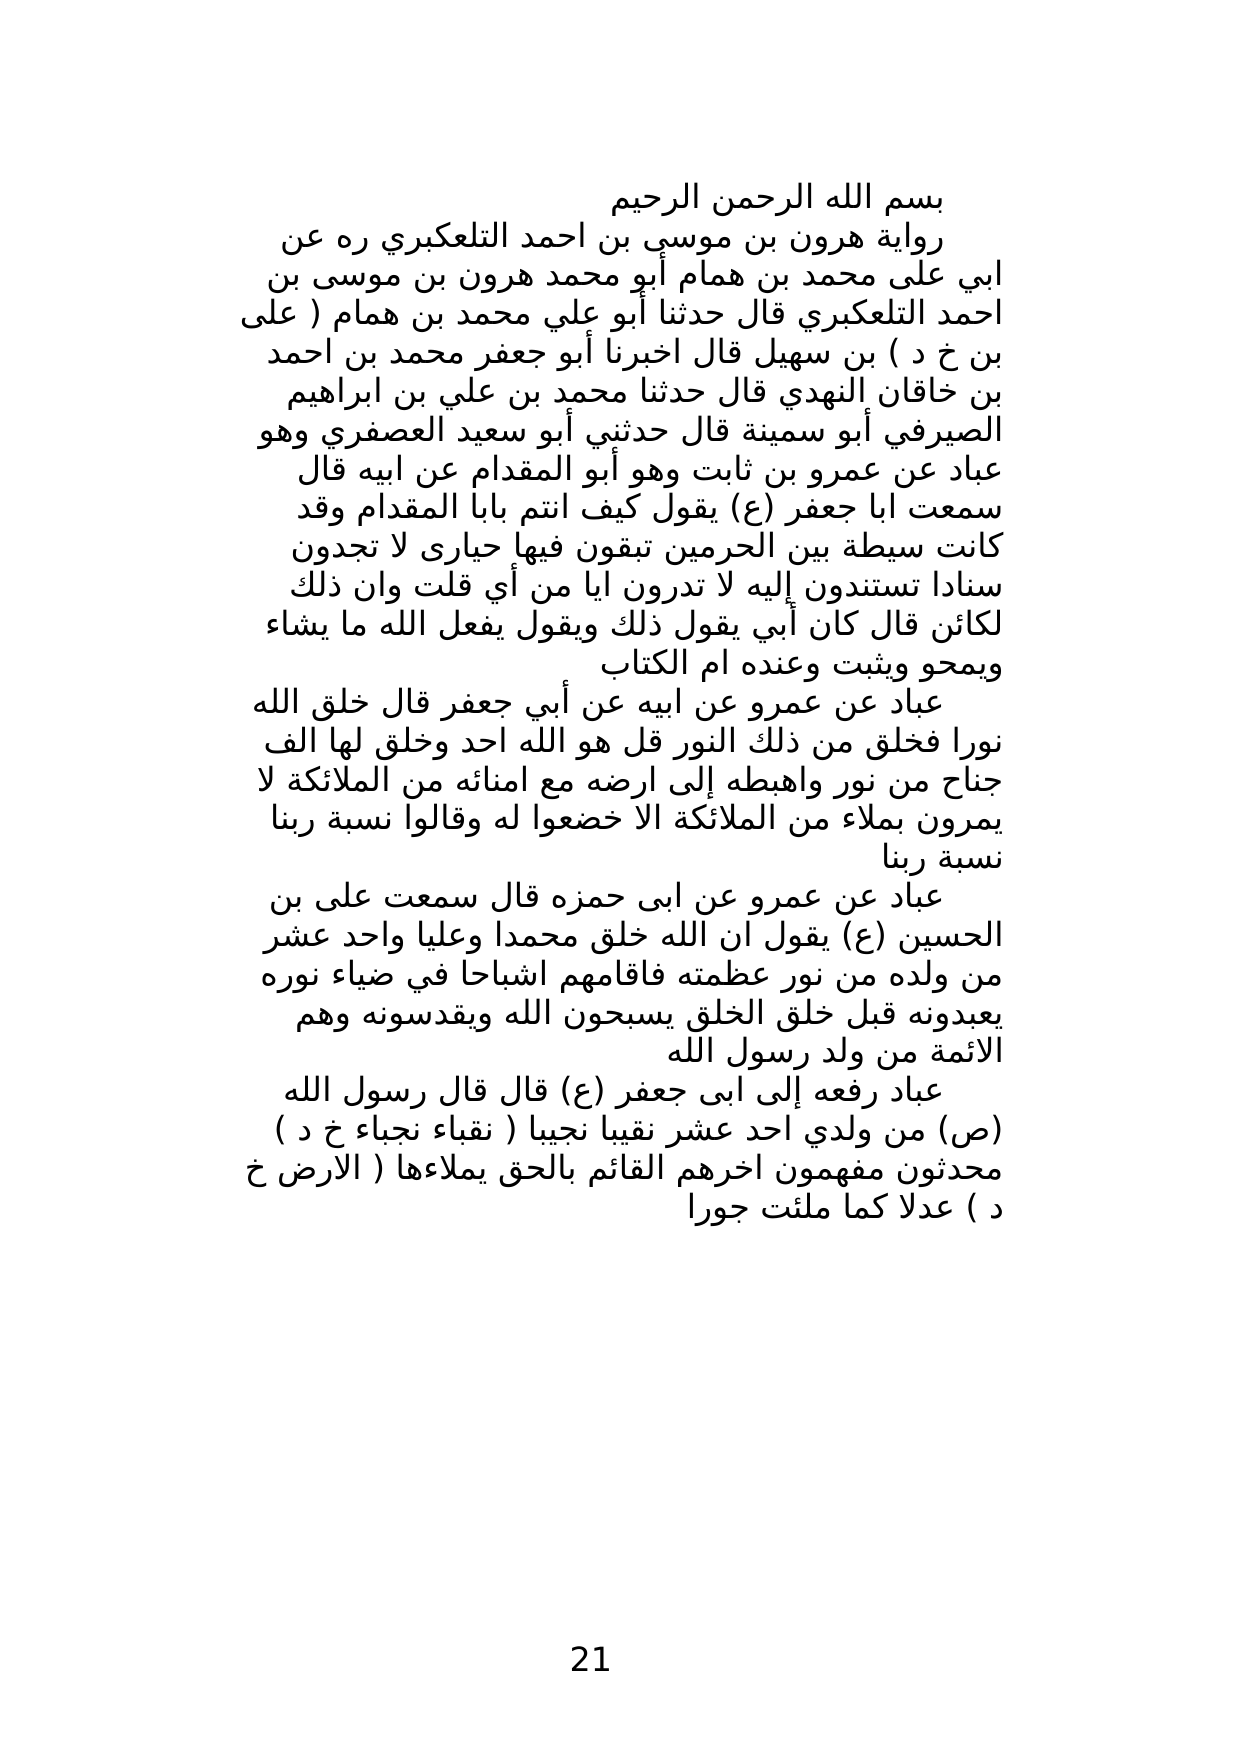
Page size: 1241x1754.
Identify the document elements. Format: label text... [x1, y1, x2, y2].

text من الاصول الاولية للشيعة بسم الله الرحمن الرحيم [236, 177, 1004, 216]
text عباد عن عمرو عن ابى حمزه قال سمعت على بن الحسين (ع) يقول ان الله خلق محمدا وعليا واحد عشر من ولده من نور عظمته فاقامهم اشباحا في ضياء نوره يعبدونه قبل خلق الخلق يسبحون الله ويقدسونه وهم الائمة من ولد رسول الله [236, 877, 1004, 1071]
text عباد رفعه إلى ابى جعفر (ع) قال قال رسول الله (ص) من ولدي احد عشر نقيبا نجيبا ( نقباء نجباء خ د ) محدثون مفهمون اخرهم القائم بالحق يملاءها ( الارض خ د ) عدلا كما ملئت جورا [236, 1071, 1004, 1226]
text رواية هرون بن موسى بن احمد التلعكبري ره عن ابي على محمد بن همام أبو محمد هرون بن موسى بن احمد التلعكبري قال حدثنا أبو علي محمد بن همام ( على بن خ د ) بن سهيل قال اخبرنا أبو جعفر محمد بن احمد بن خاقان النهدي قال حدثنا محمد بن علي بن ابراهيم الصيرفي أبو سمينة قال حدثني أبو سعيد العصفري وهو عباد عن عمرو بن ثابت وهو أبو المقدام عن ابيه قال سمعت ابا جعفر (ع) يقول كيف انتم بابا المقدام وقد كانت سيطة بين الحرمين تبقون فيها حيارى لا تجدون سنادا تستندون إليه لا تدرون ايا من أي قلت وان ذلك لكائن قال كان أبي يقول ذلك ويقول يفعل الله ما يشاء ويمحو ويثبت وعنده ام الكتاب [236, 216, 1004, 682]
text عباد عن عمرو عن ابيه عن أبي جعفر قال خلق الله نورا فخلق من ذلك النور قل هو الله احد وخلق لها الف جناح من نور واهبطه إلى ارضه مع امنائه من الملائكة لا يمرون بملاء من الملائكة الا خضعوا له وقالوا نسبة ربنا نسبة ربنا [236, 682, 1004, 877]
